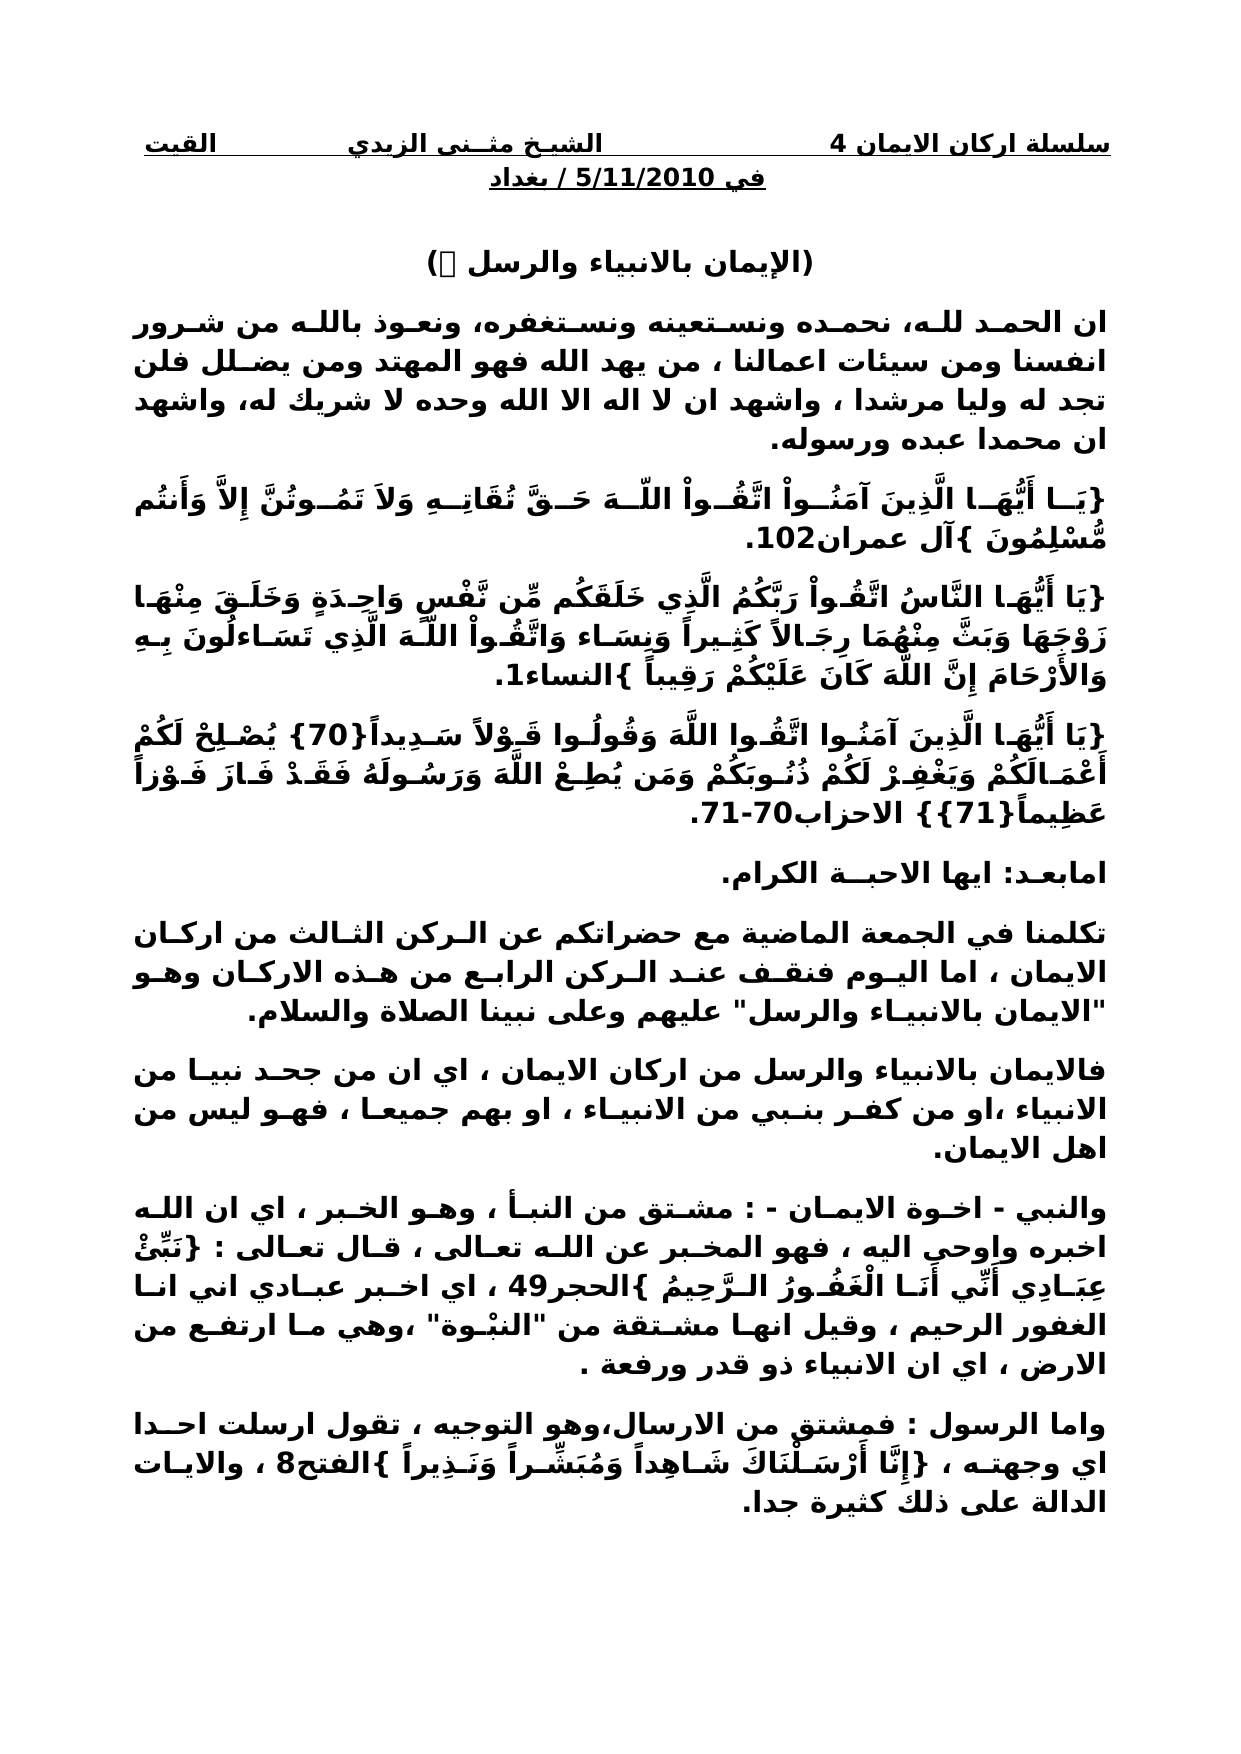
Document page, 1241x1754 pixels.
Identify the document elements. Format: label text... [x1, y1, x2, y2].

text (الإيمان بالانبياء والرسل ) [133, 246, 1107, 279]
text امابعـد: ايها الاحبــة الكرام. [133, 856, 1107, 890]
text واما الرسول : فمشتق من الارسال،وهو التوجيه ، تقول ارسلت احدا اي وجهته ، {إِنَّا أَرْسَلْنَاكَ شَاهِداً وَمُبَشِّراً وَنَذِيراً }الفتح8 ، والايات الدالة على ذلك كثيرة جدا. [133, 1407, 1107, 1519]
text {يَا أَيُّهَا الَّذِينَ آمَنُواْ اتَّقُواْ اللّهَ حَقَّ تُقَاتِهِ وَلاَ تَمُوتُنَّ إِلاَّ وَأَنتُم مُّسْلِمُونَ }آل عمران102. [133, 482, 1107, 555]
text ان الحمد لله، نحمده ونستعينه ونستغفره، ونعوذ بالله من شرور انفسنا ومن سيئات اعمالنا ، من يهد الله فهو المهتد ومن يضلل فلن تجد له وليا مرشدا ، واشهد ان لا اله الا الله وحده لا شريك له، واشهد ان محمدا عبده ورسوله. [133, 305, 1107, 456]
text فالايمان بالانبياء والرسل من اركان الايمان ، اي ان من جحد نبيا من الانبياء ،او من كفر بنبي من الانبياء ، او بهم جميعا ، فهو ليس من اهل الايمان. [133, 1054, 1107, 1166]
text {يَا أَيُّهَا الَّذِينَ آمَنُوا اتَّقُوا اللَّهَ وَقُولُوا قَوْلاً سَدِيداً{70} يُصْلِحْ لَكُمْ أَعْمَالَكُمْ وَيَغْفِرْ لَكُمْ ذُنُوبَكُمْ وَمَن يُطِعْ اللَّهَ وَرَسُولَهُ فَقَدْ فَازَ فَوْزاً عَظِيماً{71}} الاحزاب70-71. [133, 718, 1107, 830]
text {يَا أَيُّهَا النَّاسُ اتَّقُواْ رَبَّكُمُ الَّذِي خَلَقَكُم مِّن نَّفْسٍ وَاحِدَةٍ وَخَلَقَ مِنْهَا زَوْجَهَا وَبَثَّ مِنْهُمَا رِجَالاً كَثِيراً وَنِسَاء وَاتَّقُواْ اللّهَ الَّذِي تَسَاءلُونَ بِهِ وَالأَرْحَامَ إِنَّ اللّهَ كَانَ عَلَيْكُمْ رَقِيباً }النساء1. [133, 581, 1107, 693]
text والنبي - اخوة الايمان - : مشتق من النبأ ، وهو الخبر ، اي ان الله اخبره واوحى اليه ، فهو المخبر عن الله تعالى ، قال تعالى : {نَبِّئْ عِبَادِي أَنِّي أَنَا الْغَفُورُ الرَّحِيمُ }الحجر49 ، اي اخبر عبادي اني انا الغفور الرحيم ، وقيل انها مشتقة من "النبْوة" ،وهي ما ارتفع من الارض ، اي ان الانبياء ذو قدر ورفعة . [133, 1191, 1107, 1381]
text تكلمنا في الجمعة الماضية مع حضراتكم عن الركن الثالث من اركان الايمان ، اما اليوم فنقف عند الركن الرابع من هذه الاركان وهو "الايمان بالانبيـاء والرسل" عليهم وعلى نبينا الصلاة والسلام. [133, 916, 1107, 1028]
